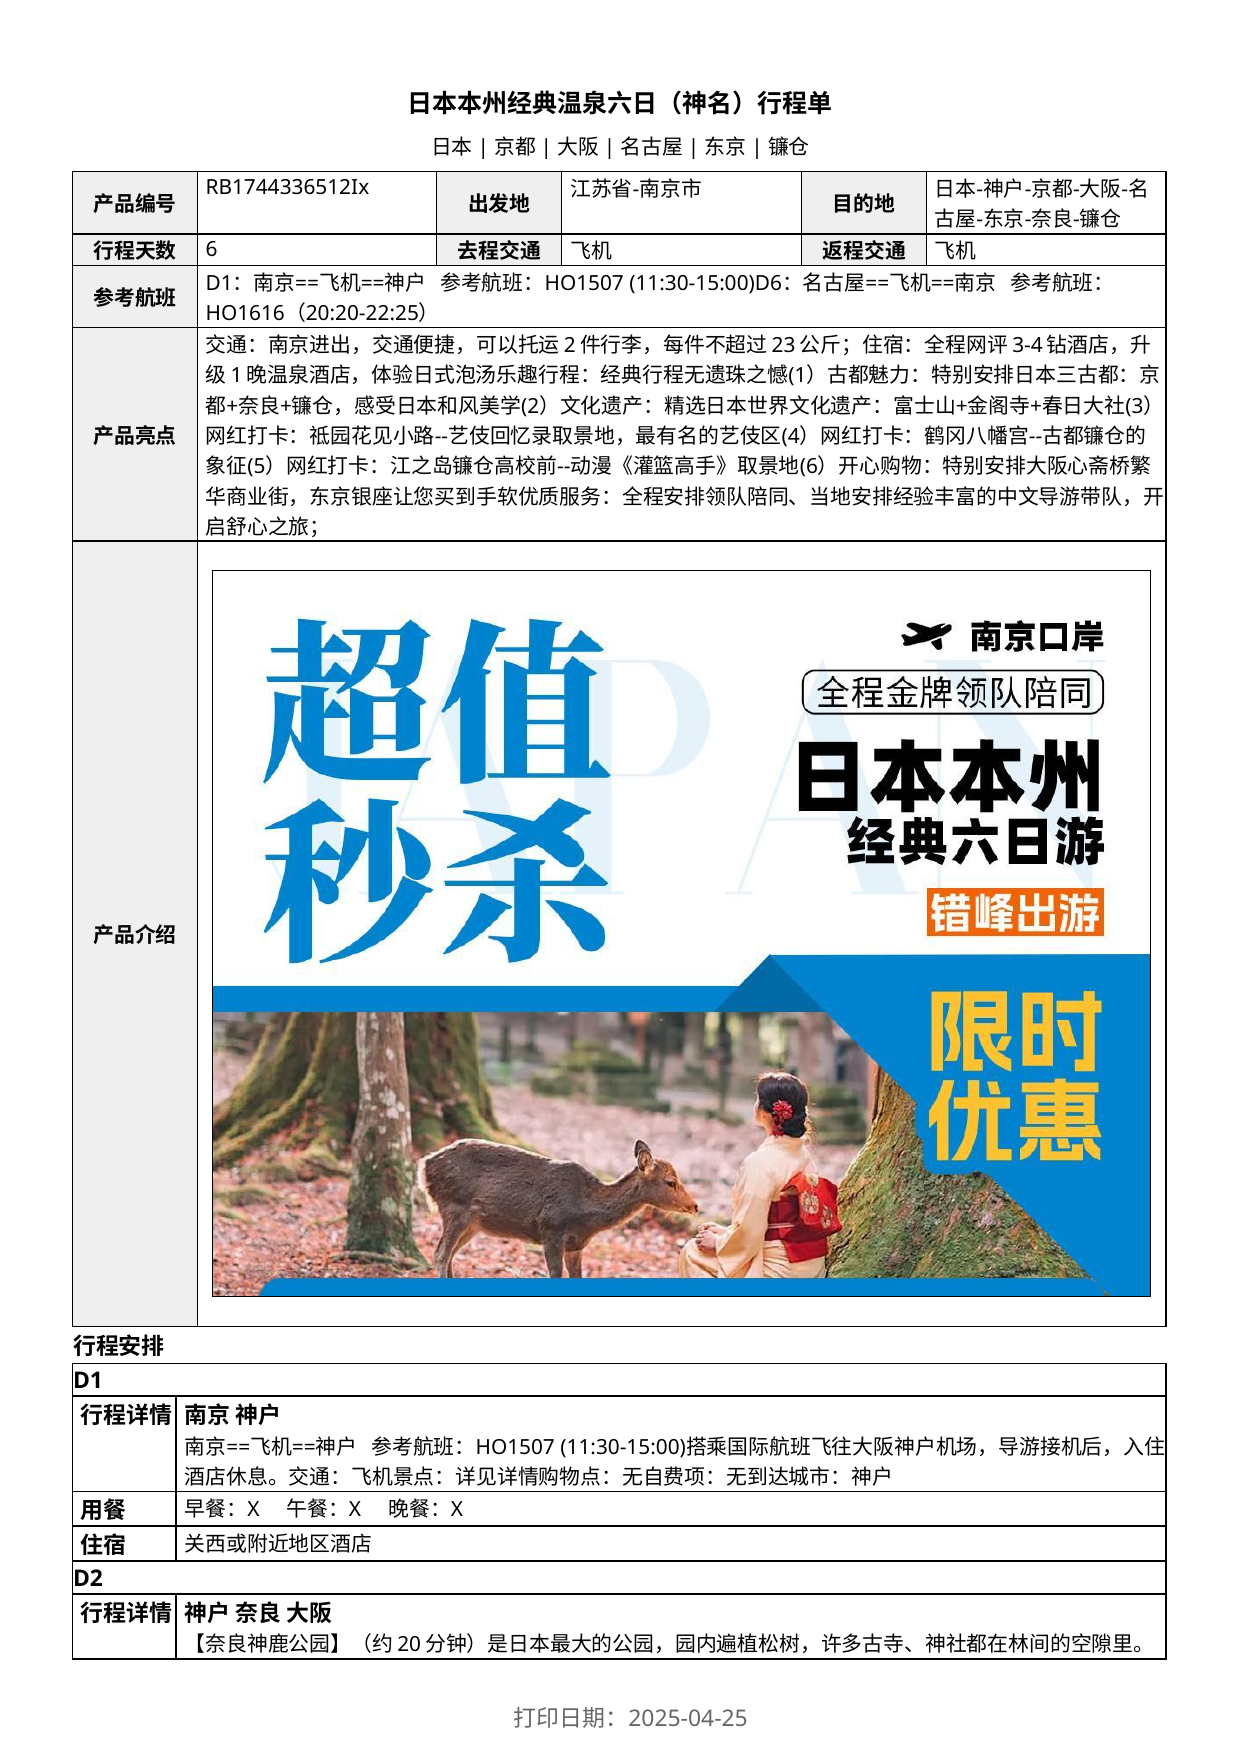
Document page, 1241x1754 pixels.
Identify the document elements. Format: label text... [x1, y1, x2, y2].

table_header D1 [73, 1364, 1165, 1395]
table_cell 行程详情 [73, 1397, 175, 1491]
table_cell D1：南京==飞机==神户 参考航班：HO1507 (11:30-15:00) [198, 266, 1165, 327]
table_cell 住宿 [73, 1527, 175, 1560]
table_header 目的地 [802, 172, 926, 233]
table_cell D2 [73, 1562, 1165, 1593]
text 日本 | 京都 | 大阪 | 名古屋 | 东京 | 镰仓 [73, 130, 1167, 160]
table_cell 南京 神户 南京==飞机==神户 参考航班：HO1507 (11:30-15:00) [177, 1397, 1165, 1491]
table_cell 关西或附近地区酒店 [177, 1527, 1165, 1560]
text 行程安排 [73, 1328, 1167, 1361]
table_cell 飞机 [562, 235, 801, 265]
table_cell 返程交通 [802, 235, 926, 265]
table_header 产品编号 [73, 172, 197, 233]
table_cell 参考航班 [73, 266, 197, 327]
table_cell 行程天数 [73, 235, 197, 265]
table_cell [198, 542, 1165, 1326]
table_cell 飞机 [927, 235, 1165, 265]
table_cell 用餐 [73, 1492, 175, 1525]
table_header 江苏省-南京市 [562, 172, 801, 233]
table_cell 交通：南京进出，交通便捷，可以托运2件行李，每件不超过23公斤； [198, 328, 1165, 540]
table_header 出发地 [437, 172, 561, 233]
table_cell 去程交通 [437, 235, 561, 265]
table_header RB1744336512Ix [198, 172, 436, 233]
table_cell 产品亮点 [73, 328, 197, 540]
table_header 日本-神户-京都-大阪-名古屋-东京-奈良-镰仓 [927, 172, 1165, 233]
text 日本本州经典温泉六日（神名）行程单 [73, 83, 1167, 119]
table_cell 行程详情 [73, 1595, 175, 1658]
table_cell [177, 1595, 1165, 1658]
table_cell 早餐：X 午餐：X 晚餐：X [177, 1492, 1165, 1525]
table_cell 产品介绍 [73, 542, 197, 1326]
table_cell 6 [198, 235, 436, 265]
picture [213, 571, 1150, 1296]
